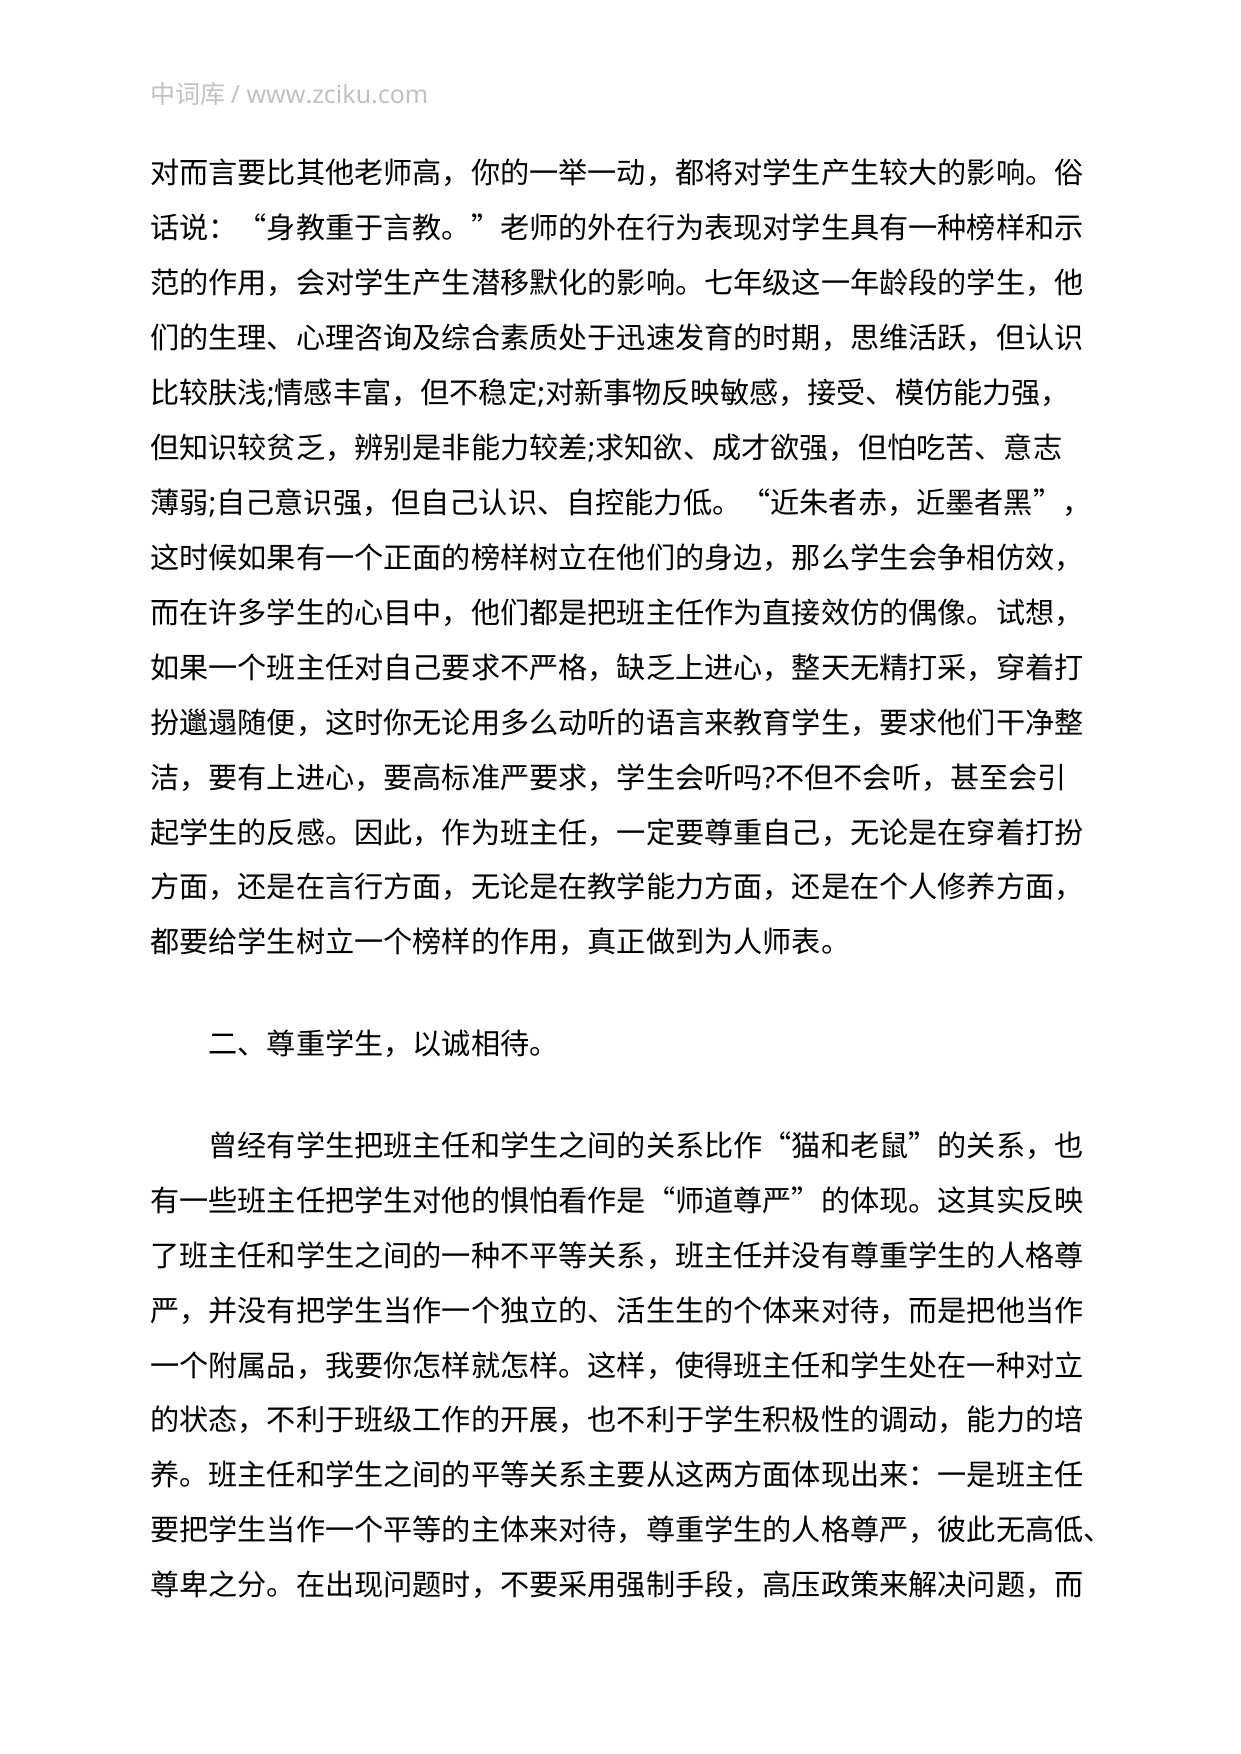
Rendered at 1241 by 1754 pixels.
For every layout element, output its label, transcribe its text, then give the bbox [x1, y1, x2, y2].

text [150, 1122, 1090, 1604]
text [150, 150, 1090, 961]
text 二、尊重学生，以诚相待。 [150, 1021, 1090, 1063]
